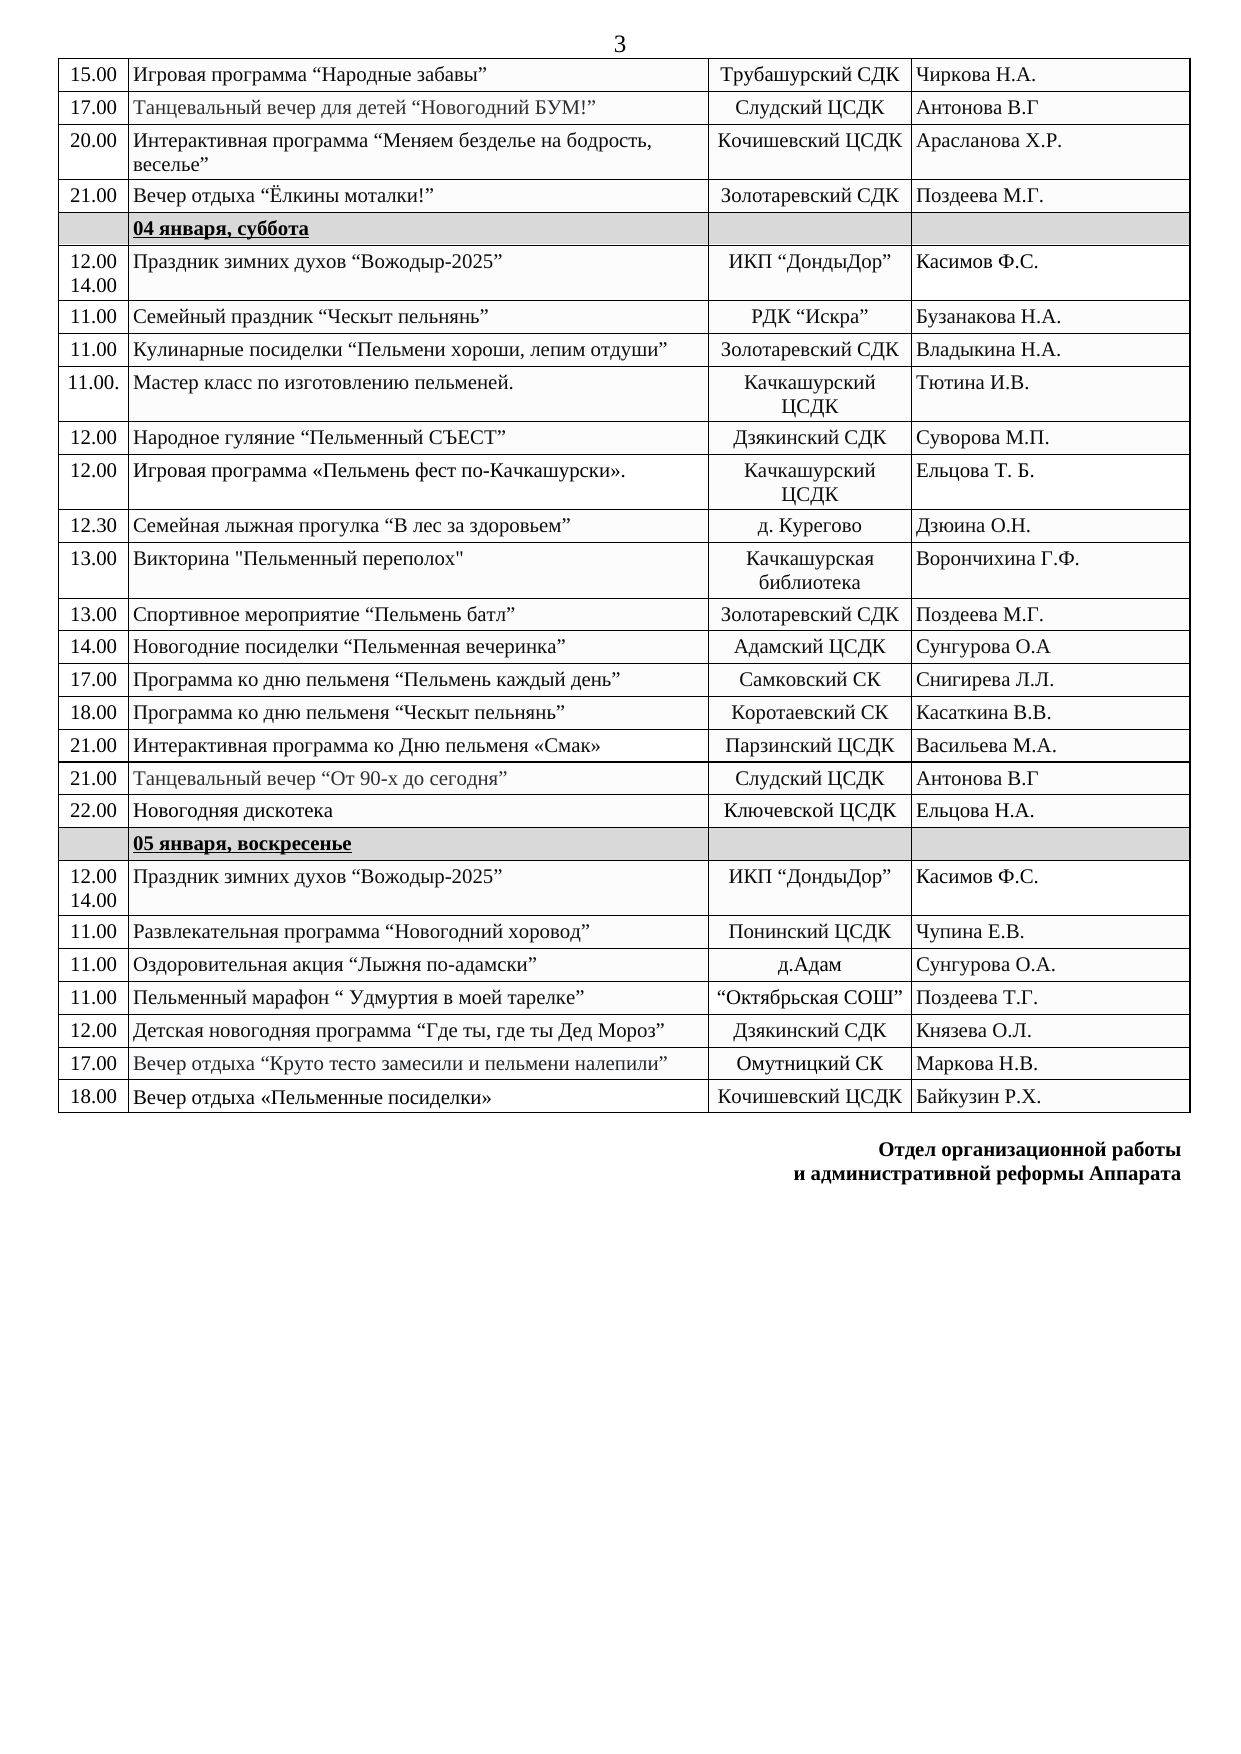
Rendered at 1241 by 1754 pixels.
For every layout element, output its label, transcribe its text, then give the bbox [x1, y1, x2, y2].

table_cell Трубашурский СДК [709, 59, 911, 91]
table_cell Поздеева М.Г. [912, 180, 1189, 212]
table_cell ИКП “ДондыДор” [709, 861, 911, 915]
table_cell ИКП “ДондыДор” [709, 246, 911, 300]
table_cell Развлекательная программа “Новогодний хоровод” [129, 916, 708, 948]
table_cell Кулинарные посиделки “Пельмени хороши, лепим отдуши” [129, 334, 708, 366]
table_cell 18.00 [59, 1080, 128, 1112]
table_cell 11.00 [59, 334, 128, 366]
table_cell Интерактивная программа “Меняем безделье на бодрость, веселье” [129, 125, 708, 179]
table_cell Программа ко дню пельменя “Пельмень каждый день” [129, 664, 708, 696]
table_cell Ворончихина Г.Ф. [912, 543, 1189, 597]
table_cell Семейная лыжная прогулка “В лес за здоровьем” [129, 510, 708, 542]
table_cell 21.00 [59, 730, 128, 761]
table_cell 12.30 [59, 510, 128, 542]
table_cell 21.00 [59, 180, 128, 212]
table_cell Мастер класс по изготовлению пельменей. [129, 367, 708, 421]
table_cell д. Курегово [709, 510, 911, 542]
table_cell Золотаревский СДК [709, 180, 911, 212]
table_cell [59, 828, 128, 860]
table_cell Омутницкий СК [709, 1048, 911, 1079]
table_cell Васильева М.А. [912, 730, 1189, 761]
table_cell д.Адам [709, 949, 911, 981]
table_cell Пельменный марафон “ Удмуртия в моей тарелке” [129, 982, 708, 1014]
table_cell Владыкина Н.А. [912, 334, 1189, 366]
table_cell Кочишевский ЦСДК [709, 1080, 911, 1112]
table_cell Вечер отдыха “Круто тесто замесили и пельмени налепили” [129, 1048, 708, 1079]
table_cell 12.00 [59, 1015, 128, 1047]
table_cell 17.00 [59, 92, 128, 123]
table_cell “Октябрьская СОШ” [709, 982, 911, 1014]
table_cell Семейный праздник “Ческыт пельнянь” [129, 301, 708, 333]
table_cell Викторина "Пельменный переполох" [129, 543, 708, 597]
table_cell Ельцова Н.А. [912, 795, 1189, 827]
table_cell Арасланова Х.Р. [912, 125, 1189, 179]
table_cell Кочишевский ЦСДК [709, 125, 911, 179]
table_cell Чиркова Н.А. [912, 59, 1189, 91]
table_cell Праздник зимних духов “Вожодыр-2025” [129, 861, 708, 915]
table_cell [59, 213, 128, 244]
text и административной реформы Аппарата [59, 1161, 1181, 1185]
table_cell Парзинский ЦСДК [709, 730, 911, 761]
table_cell 22.00 [59, 795, 128, 827]
table_cell [709, 213, 911, 244]
table_cell Ельцова Т. Б. [912, 455, 1189, 509]
table_cell РДК “Искра” [709, 301, 911, 333]
table_cell Снигирева Л.Л. [912, 664, 1189, 696]
table_cell Программа ко дню пельменя “Ческыт пельнянь” [129, 697, 708, 729]
table_cell Игровая программа «Пельмень фест по-Качкашурски». [129, 455, 708, 509]
table_cell Суворова М.П. [912, 422, 1189, 454]
table_cell Вечер отдыха «Пельменные посиделки» [129, 1080, 708, 1112]
table_cell Касимов Ф.С. [912, 246, 1189, 300]
table_cell Спортивное мероприятие “Пельмень батл” [129, 599, 708, 630]
table_cell 20.00 [59, 125, 128, 179]
table_cell 13.00 [59, 599, 128, 630]
table_cell Дзякинский СДК [709, 422, 911, 454]
table_cell Коротаевский СК [709, 697, 911, 729]
table_cell Интерактивная программа ко Дню пельменя «Смак» [129, 730, 708, 761]
table_cell 12.00 14.00 [59, 246, 128, 300]
table_cell 12.00 [59, 455, 128, 509]
table_cell Золотаревский СДК [709, 599, 911, 630]
table_cell Золотаревский СДК [709, 334, 911, 366]
table_cell Слудский ЦСДК [709, 763, 911, 794]
table_cell Игровая программа “Народные забавы” [129, 59, 708, 91]
table_cell 12.00 [59, 422, 128, 454]
table_cell Новогодняя дискотека [129, 795, 708, 827]
table_cell 04 января, суббота [129, 213, 708, 244]
table_cell Качкашурский ЦСДК [709, 455, 911, 509]
table_cell Понинский ЦСДК [709, 916, 911, 948]
table_cell Оздоровительная акция “Лыжня по-адамски” [129, 949, 708, 981]
table_cell Ключевской ЦСДК [709, 795, 911, 827]
table_cell 13.00 [59, 543, 128, 597]
table_cell Байкузин Р.Х. [912, 1080, 1189, 1112]
table_cell Чупина Е.В. [912, 916, 1189, 948]
table_cell Народное гуляние “Пельменный СЪЕСТ” [129, 422, 708, 454]
table_cell Вечер отдыха “Ёлкины моталки!” [129, 180, 708, 212]
table_cell Антонова В.Г [912, 763, 1189, 794]
table_cell 14.00 [59, 631, 128, 663]
table_cell 11.00 [59, 301, 128, 333]
table_cell 17.00 [59, 664, 128, 696]
table_cell Касаткина В.В. [912, 697, 1189, 729]
table_cell Сунгурова О.А. [912, 949, 1189, 981]
table_cell Слудский ЦСДК [709, 92, 911, 123]
table_cell Детская новогодняя программа “Где ты, где ты Дед Мороз” [129, 1015, 708, 1047]
table_cell 11.00 [59, 982, 128, 1014]
table_cell Касимов Ф.С. [912, 861, 1189, 915]
table_cell [912, 828, 1189, 860]
table_cell Дзякинский СДК [709, 1015, 911, 1047]
table_cell 11.00 [59, 916, 128, 948]
table_cell Новогодние посиделки “Пельменная вечеринка” [129, 631, 708, 663]
table_cell Князева О.Л. [912, 1015, 1189, 1047]
table_cell Танцевальный вечер “От 90-х до сегодня” [129, 763, 708, 794]
table_cell [709, 828, 911, 860]
table_cell 12.00 14.00 [59, 861, 128, 915]
table_cell Поздеева Т.Г. [912, 982, 1189, 1014]
table_cell 11.00 [59, 949, 128, 981]
table_cell Бузанакова Н.А. [912, 301, 1189, 333]
table_cell 15.00 [59, 59, 128, 91]
table_cell 21.00 [59, 763, 128, 794]
table_cell Антонова В.Г [912, 92, 1189, 123]
table_cell 11.00. [59, 367, 128, 421]
table_cell Сунгурова О.А [912, 631, 1189, 663]
table_cell 05 января, воскресенье [129, 828, 708, 860]
table_cell Адамский ЦСДК [709, 631, 911, 663]
table_cell Поздеева М.Г. [912, 599, 1189, 630]
table_cell Праздник зимних духов “Вожодыр-2025” [129, 246, 708, 300]
table_cell Дзюина О.Н. [912, 510, 1189, 542]
table_cell Качкашурский ЦСДК [709, 367, 911, 421]
table_cell Танцевальный вечер для детей “Новогодний БУМ!” [129, 92, 708, 123]
table_cell 18.00 [59, 697, 128, 729]
text Отдел организационной работы [59, 1137, 1181, 1161]
table_cell [912, 213, 1189, 244]
table_cell Тютина И.В. [912, 367, 1189, 421]
table_cell Качкашурская библиотека [709, 543, 911, 597]
table_cell Самковский СК [709, 664, 911, 696]
table_cell 17.00 [59, 1048, 128, 1079]
table_cell Маркова Н.В. [912, 1048, 1189, 1079]
